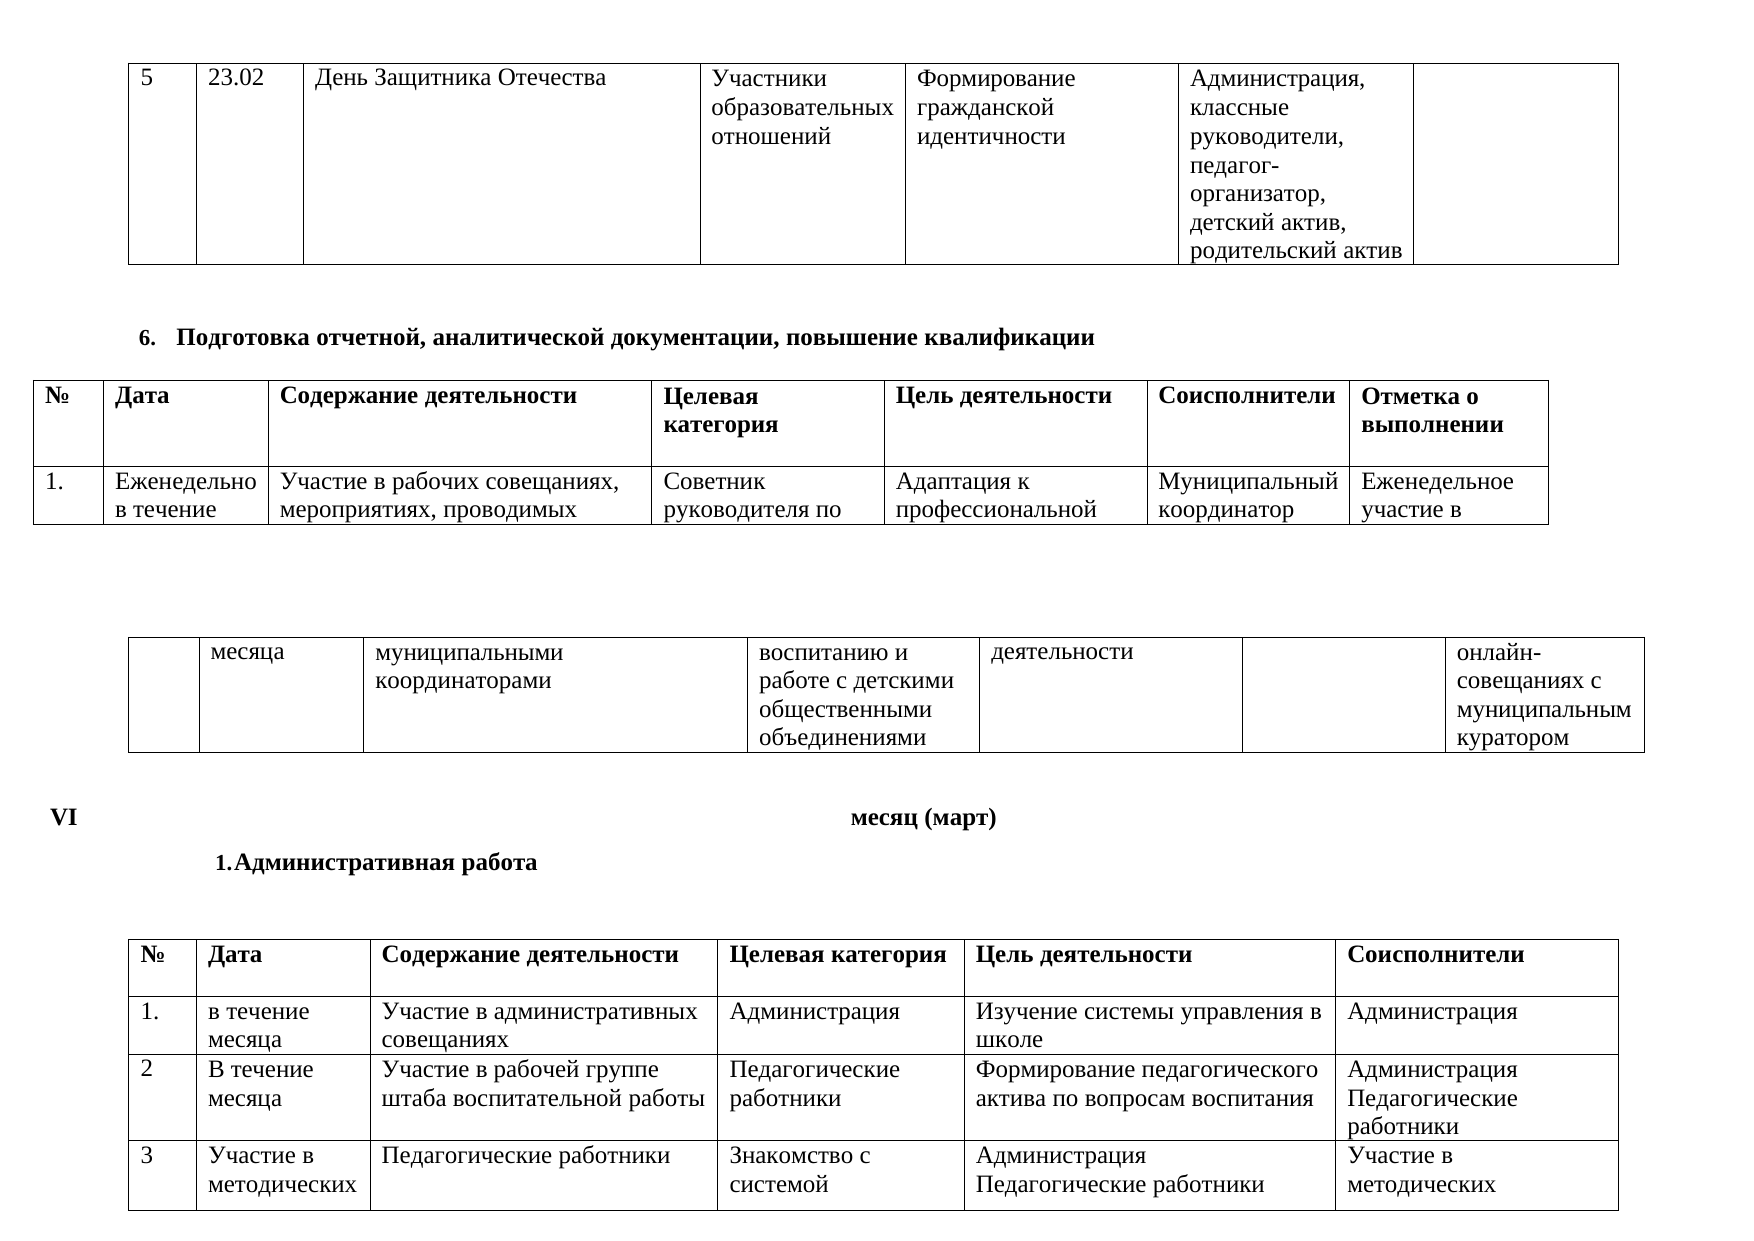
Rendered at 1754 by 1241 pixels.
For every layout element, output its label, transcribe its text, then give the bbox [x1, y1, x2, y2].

table_cell Формирование педагогического актива по вопросам воспитания [965, 1055, 1335, 1139]
table_header онлайн- совещаниях с муниципальным куратором [1446, 638, 1644, 752]
table_header муниципальными координаторами [364, 638, 747, 752]
table_header Целевая категория [652, 381, 884, 466]
table_header Дата [104, 381, 268, 466]
table_cell Еженедельно в течение [104, 467, 268, 523]
table_header [1243, 638, 1445, 752]
table_cell Администрация [1336, 997, 1618, 1053]
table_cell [371, 1141, 717, 1210]
table_cell 23.02 [197, 64, 303, 264]
table_header воспитанию и работе с детскими общественными объединениями [748, 638, 979, 752]
list месяц (март) [50, 802, 1754, 830]
table_header деятельности [980, 638, 1242, 752]
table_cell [701, 64, 905, 264]
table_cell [1336, 1141, 1618, 1210]
table_cell Советник руководителя по [652, 467, 884, 523]
table_cell 1. [129, 997, 196, 1053]
table_cell Еженедельное участие в [1350, 467, 1548, 523]
table_header Отметка о выполнении [1350, 381, 1548, 466]
table_header [129, 638, 199, 752]
table_cell Формирование гражданской идентичности [906, 64, 1178, 264]
table_cell Администрация Педагогические работники [1336, 1055, 1618, 1139]
table_cell в течение месяца [197, 997, 370, 1053]
table_cell 5 [129, 64, 196, 264]
table_cell Администрация [718, 997, 964, 1053]
table_cell Участие в рабочих совещаниях, мероприятиях, проводимых [269, 467, 651, 523]
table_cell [718, 1141, 964, 1210]
table_cell Адаптация к профессиональной [885, 467, 1147, 523]
table_cell Педагогические работники [718, 1055, 964, 1139]
table_header Цель деятельности [885, 381, 1147, 466]
table_cell Муниципальный координатор [1148, 467, 1349, 523]
table_header Соисполнители [1148, 381, 1349, 466]
table_cell В течение месяца [197, 1055, 370, 1139]
table_header Цель деятельности [965, 940, 1335, 996]
table_cell Участие в рабочей группе штаба воспитательной работы [371, 1055, 717, 1139]
table_cell Участие в административных совещаниях [371, 997, 717, 1053]
list Подготовка отчетной, аналитической документации, повышение квалификации [139, 322, 1754, 351]
table_cell День Защитника Отечества [304, 64, 700, 264]
table_cell Изучение системы управления в школе [965, 997, 1335, 1053]
table_header Содержание деятельности [371, 940, 717, 996]
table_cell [1179, 64, 1413, 264]
table_header месяца [200, 638, 363, 752]
table_cell [1414, 64, 1618, 264]
list Административная работа [215, 847, 1754, 876]
table_cell 1. [34, 467, 103, 523]
table_header Целевая категория [718, 940, 964, 996]
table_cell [197, 1141, 370, 1210]
table_header № [34, 381, 103, 466]
table_header № [129, 940, 196, 996]
table_header Дата [197, 940, 370, 996]
table_header Соисполнители [1336, 940, 1618, 996]
table_cell 3 [129, 1141, 196, 1210]
table_header Содержание деятельности [269, 381, 651, 466]
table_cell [965, 1141, 1335, 1210]
table_cell 2 [129, 1055, 196, 1139]
